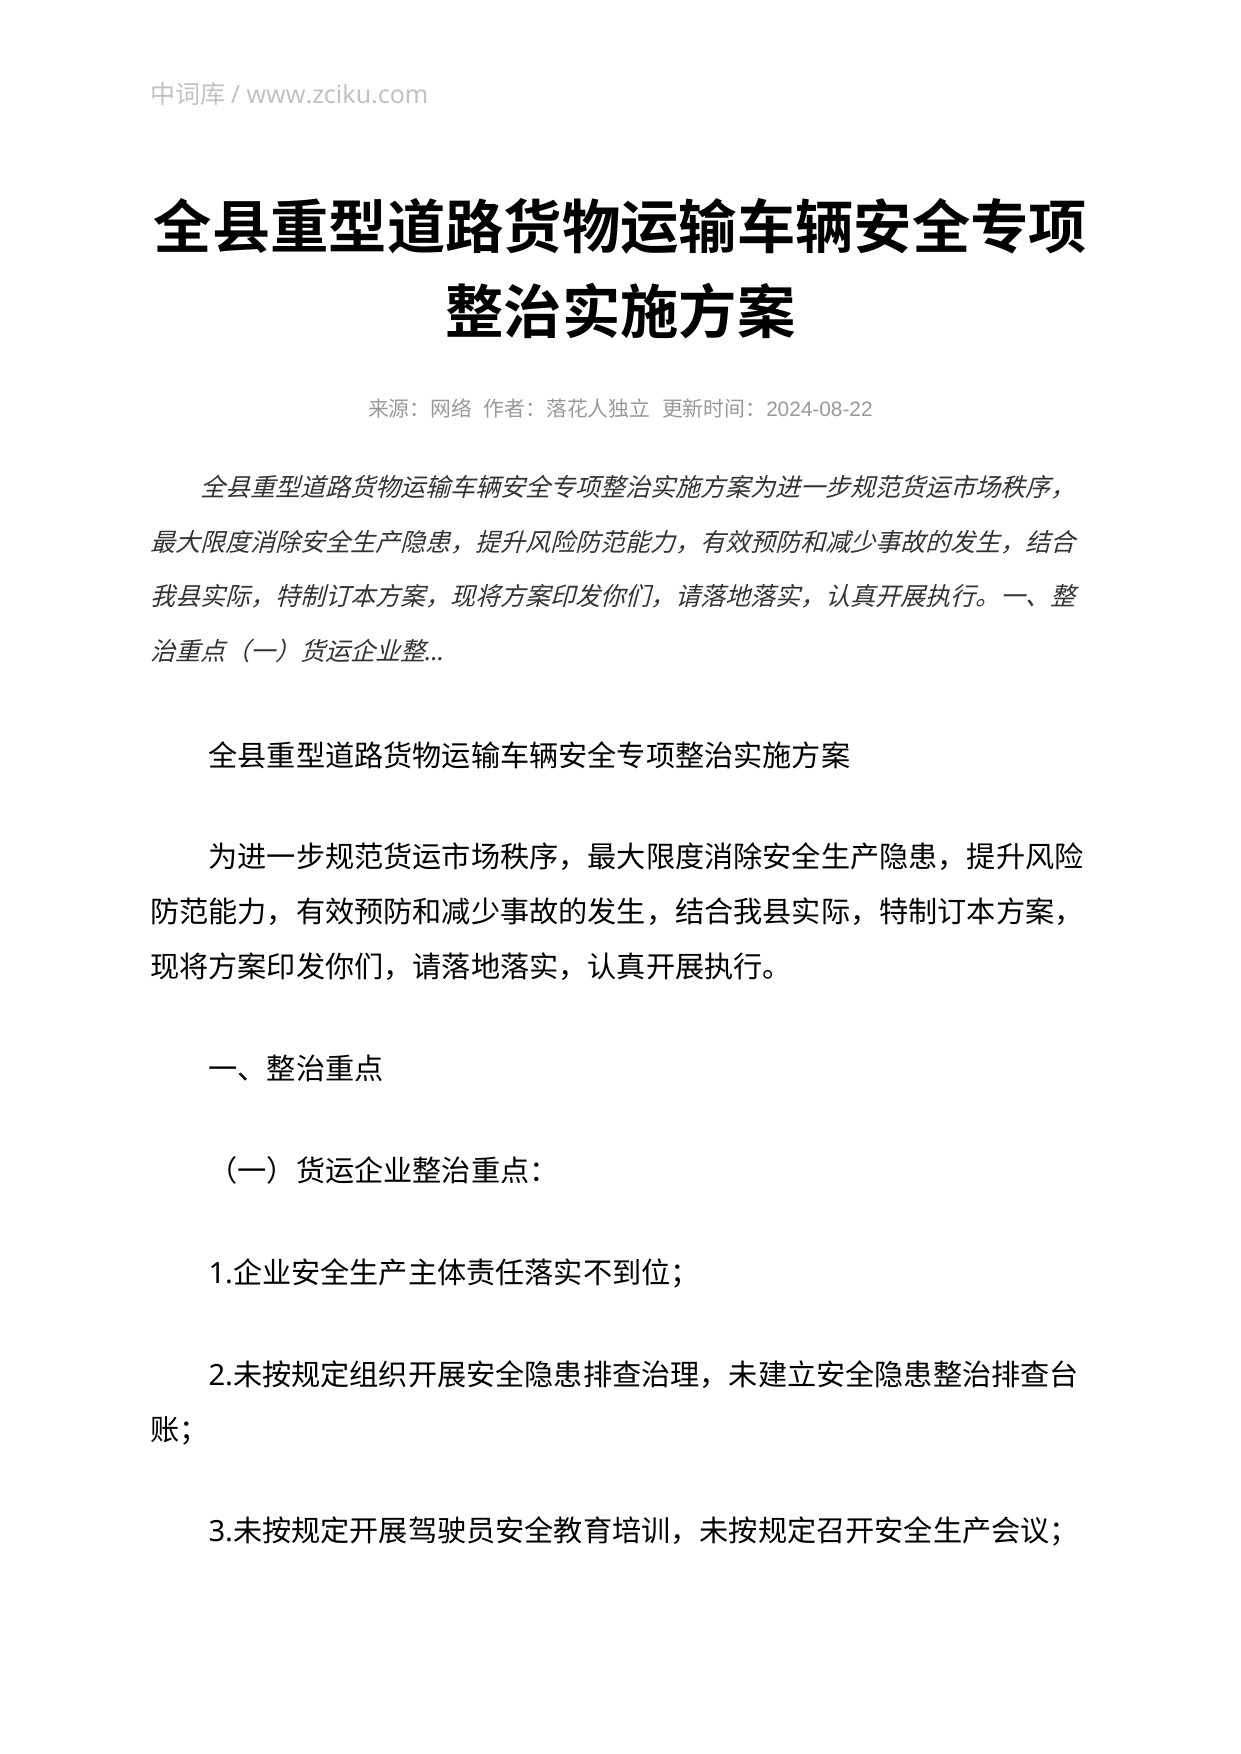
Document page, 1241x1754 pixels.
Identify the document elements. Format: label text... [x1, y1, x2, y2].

text 3.未按规定开展驾驶员安全教育培训，未按规定召开安全生产会议； [150, 1508, 1090, 1550]
subtitle 全县重型道路货物运输车辆安全专项整治实施方案 [150, 181, 1090, 350]
text 来源：网络 作者：落花人独立 更新时间：2024-08-22 [150, 397, 1090, 421]
text 为进一步规范货运市场秩序，最大限度消除安全生产隐患，提升风险防范能力，有效预防和减少事故的发生，结合我县实际，特制订本方案，现将方案印发你们，请落地落实，认真开展执行。 [150, 834, 1090, 986]
text 2.未按规定组织开展安全隐患排查治理，未建立安全隐患整治排查台账； [150, 1351, 1090, 1448]
text 全县重型道路货物运输车辆安全专项整治实施方案 [150, 732, 1090, 774]
text 一、整治重点 [150, 1046, 1090, 1088]
text 1.企业安全生产主体责任落实不到位； [150, 1249, 1090, 1292]
text （一）货运企业整治重点： [150, 1147, 1090, 1190]
text 全县重型道路货物运输车辆安全专项整治实施方案为进一步规范货运市场秩序，最大限度消除安全生产隐患，提升风险防范能力，有效预防和减少事故的发生，结合我县实际，特制订本方案，现将方案印发你们，请落地落实，认真开展执行。一、整治重点（一）货运企业整... [150, 468, 1090, 667]
